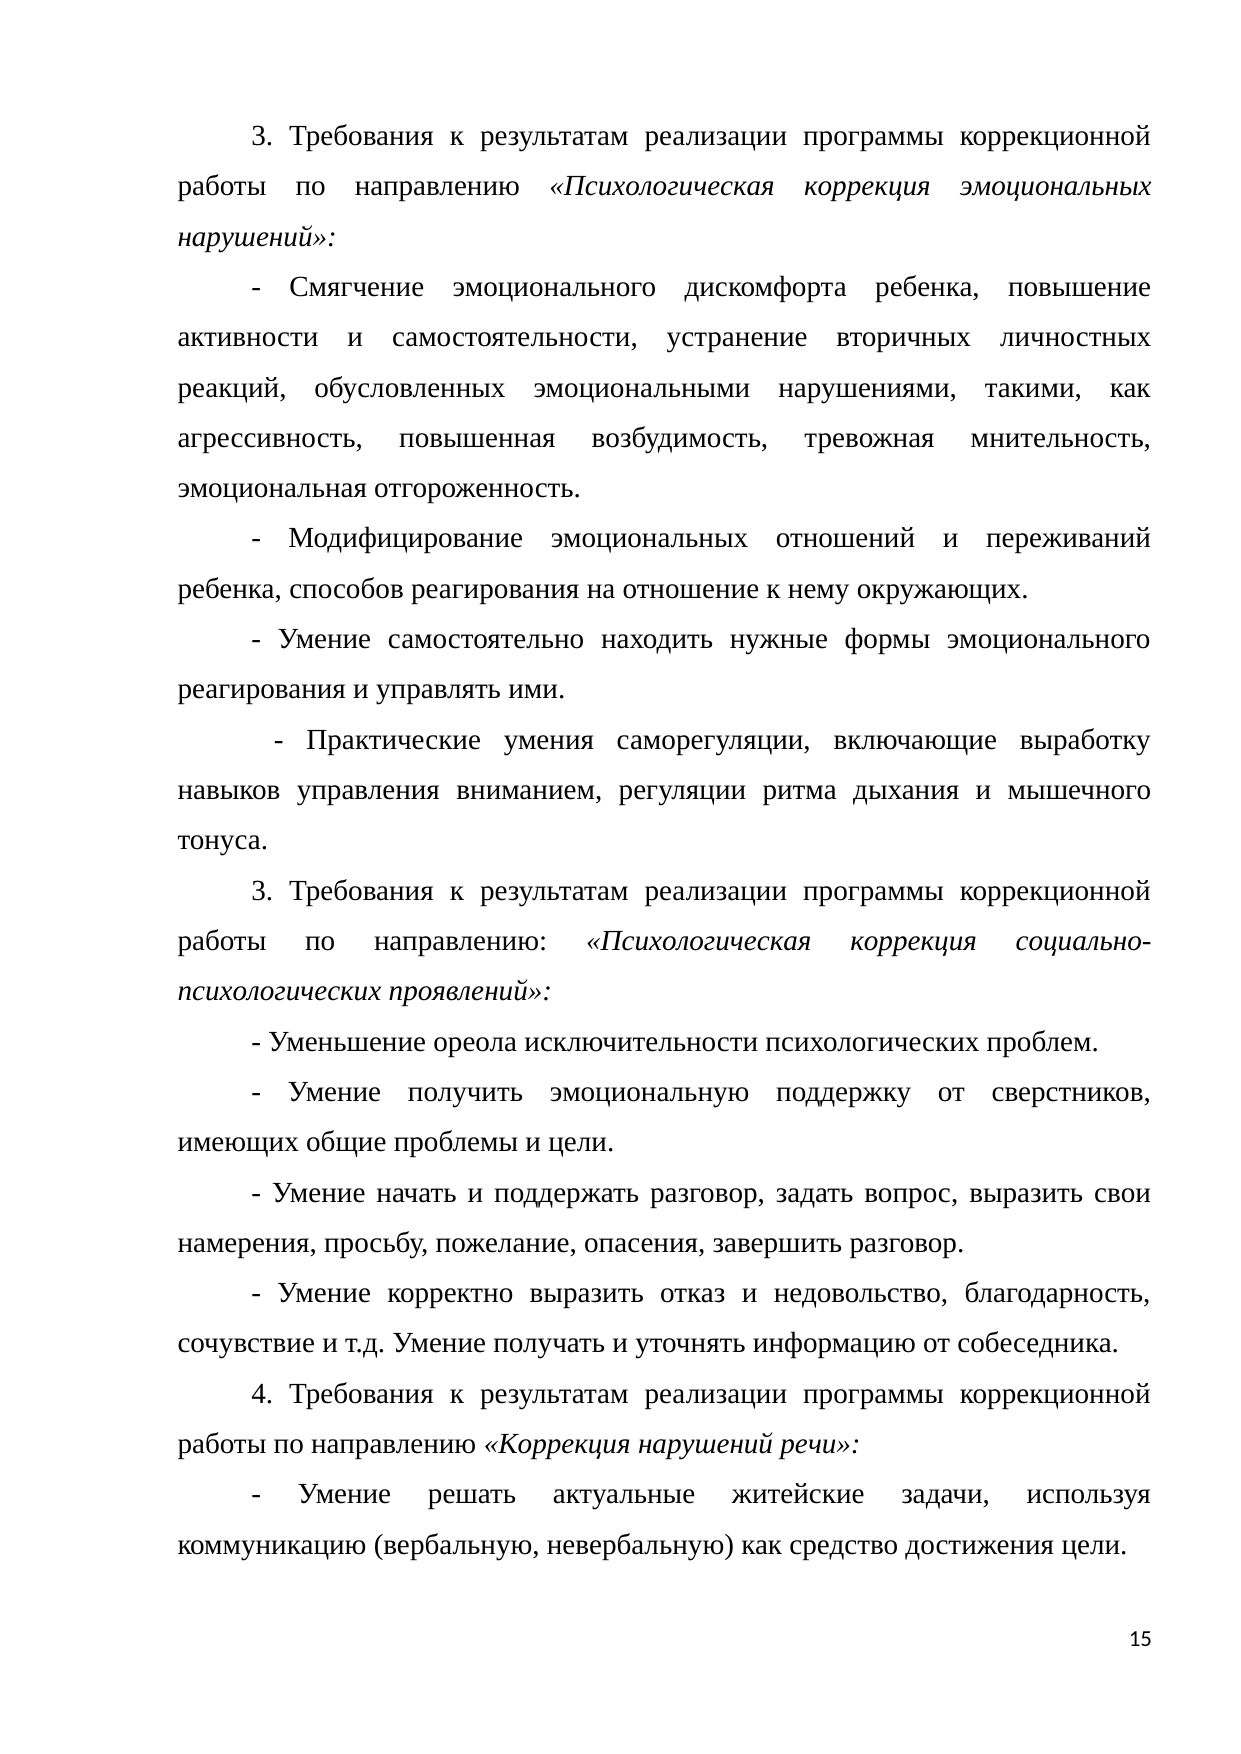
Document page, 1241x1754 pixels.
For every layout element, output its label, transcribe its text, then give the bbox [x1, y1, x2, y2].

text - Умение получить эмоциональную поддержку от сверстников, имеющих общие проблемы и цели. [177, 1074, 1152, 1158]
text - Модифицирование эмоциональных отношений и переживаний ребенка, способов реагирования на отношение к нему окружающих. [177, 521, 1152, 604]
text - Практические умения саморегуляции, включающие выработку навыков управления вниманием, регуляции ритма дыхания и мышечного тонуса. [177, 722, 1152, 856]
text 4. Требования к результатам реализации программы коррекционной работы по направлению «Коррекция нарушений речи»: [177, 1376, 1152, 1460]
text - Умение корректно выразить отказ и недовольство, благодарность, сочувствие и т.д. Умение получать и уточнять информацию от собеседника. [177, 1275, 1152, 1359]
text 3. Требования к результатам реализации программы коррекционной работы по направлению: «Психологическая коррекция социально-психологических проявлений»: [177, 873, 1152, 1007]
text - Умение решать актуальные житейские задачи, используя коммуникацию (вербальную, невербальную) как средство достижения цели. [177, 1477, 1152, 1560]
text - Умение самостоятельно находить нужные формы эмоционального реагирования и управлять ими. [177, 621, 1152, 705]
text - Умение начать и поддержать разговор, задать вопрос, выразить свои намерения, просьбу, пожелание, опасения, завершить разговор. [177, 1175, 1152, 1258]
text 3. Требования к результатам реализации программы коррекционной работы по направлению «Психологическая коррекция эмоциональных нарушений»: [177, 118, 1152, 252]
text - Смягчение эмоционального дискомфорта ребенка, повышение активности и самостоятельности, устранение вторичных личностных реакций, обусловленных эмоциональными нарушениями, такими, как агрессивность, повышенная возбудимость, тревожная мнительность, эмоциональная отгороженность. [177, 269, 1152, 504]
text - Уменьшение ореола исключительности психологических проблем. [177, 1024, 1152, 1057]
